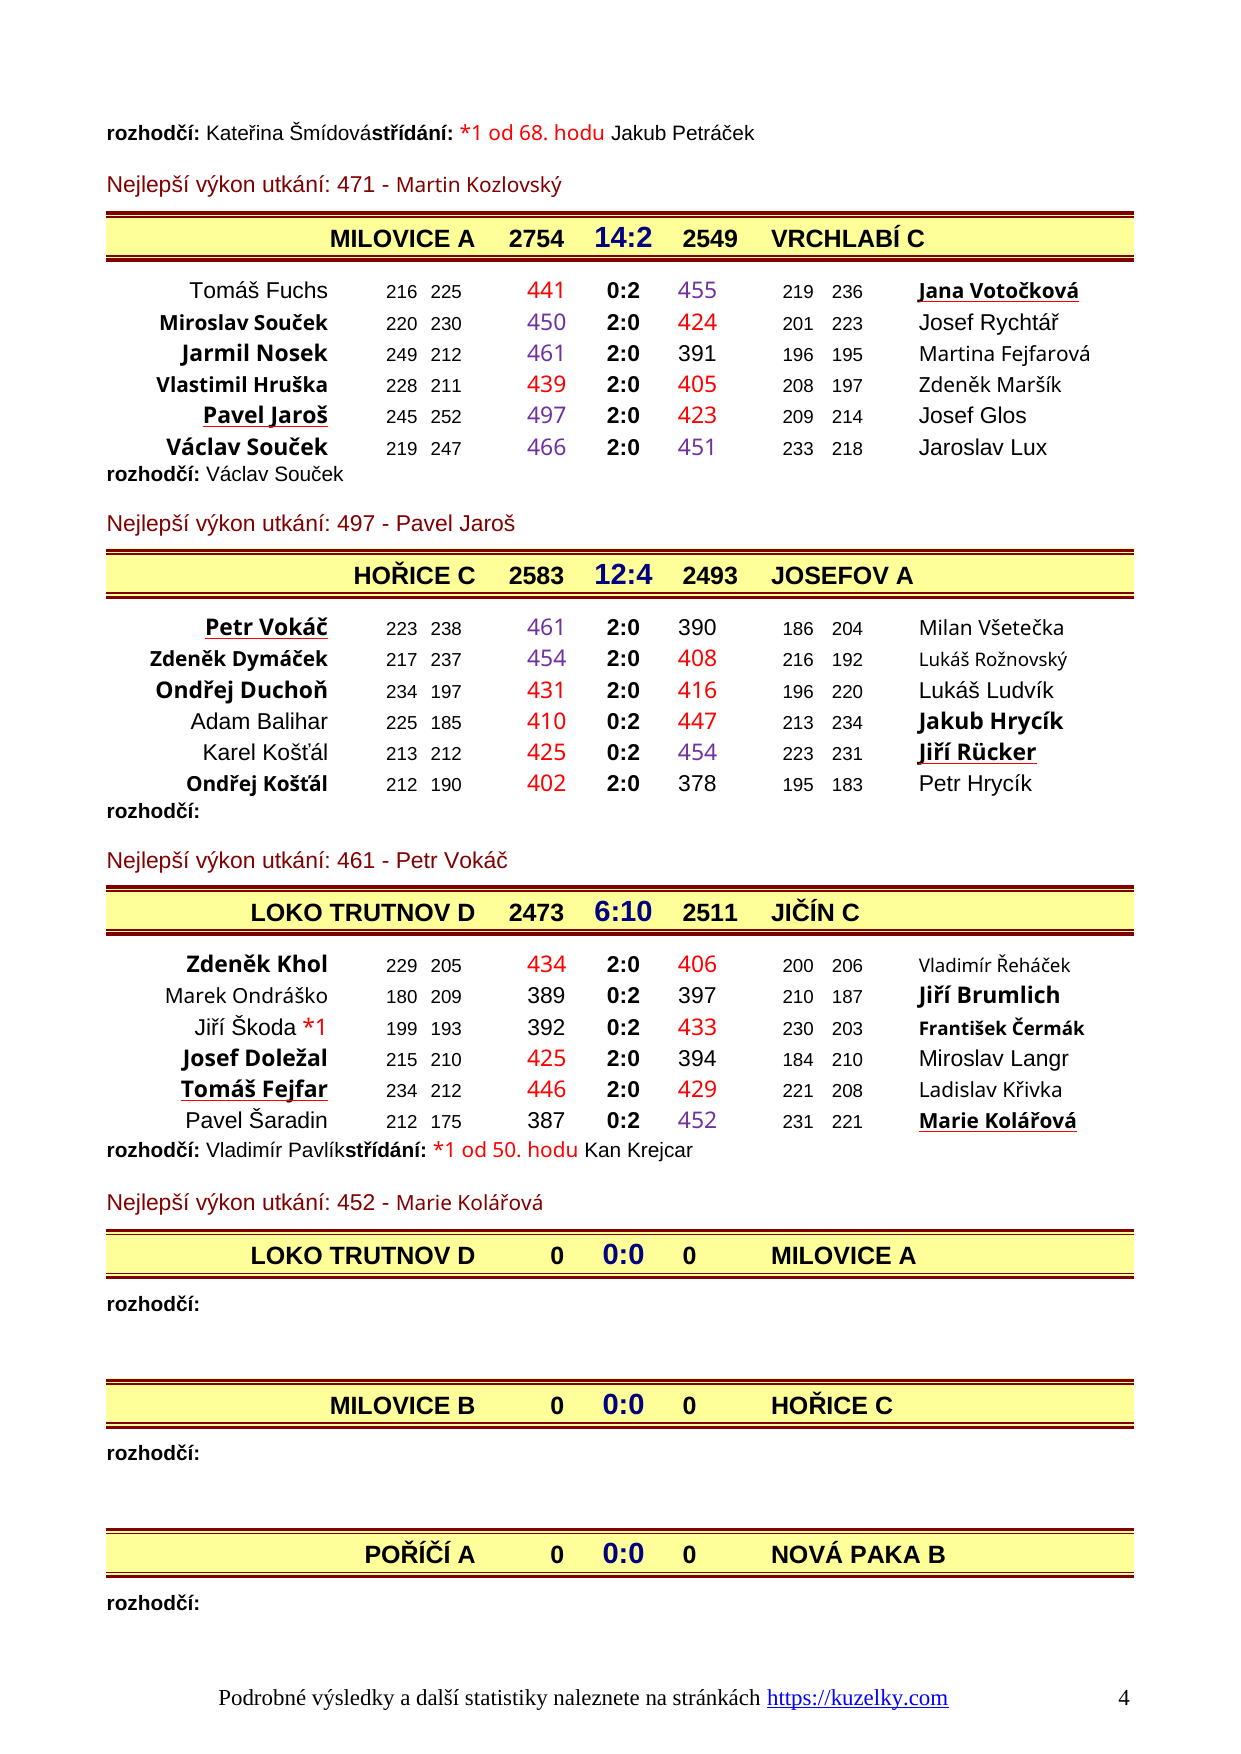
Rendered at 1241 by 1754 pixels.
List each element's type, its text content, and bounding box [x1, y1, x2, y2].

text Milovice A 2754 14:2 2549 Vrchlabí C [106, 218, 1134, 255]
text Zdeněk Khol 229 205 434 2:0 406 200 206 Vladimír Řeháček [106, 948, 1134, 979]
text Nejlepší výkon utkání: 461 - Petr Vokáč [106, 847, 1134, 873]
text Nejlepší výkon utkání: 471 - Martin Kozlovský [106, 171, 1134, 199]
text Poříčí A 0 0:0 0 Nová Paka B [106, 1534, 1134, 1572]
text Ondřej Košťál 212 190 402 2:0 378 195 183 Petr Hrycík [106, 767, 1134, 799]
text Karel Košťál 213 212 425 0:2 454 223 231 Jiří Rücker [106, 736, 1134, 767]
text Tomáš Fejfar 234 212 446 2:0 429 221 208 Ladislav Křivka [106, 1073, 1134, 1104]
text Nejlepší výkon utkání: 452 - Marie Kolářová [106, 1188, 1134, 1216]
text Miroslav Souček 220 230 450 2:0 424 201 223 Josef Rychtář [106, 305, 1134, 337]
text Jiří Škoda *1 199 193 392 0:2 433 230 203 František Čermák [106, 1011, 1134, 1042]
text rozhodčí: [106, 1441, 1134, 1465]
text Adam Balihar 225 185 410 0:2 447 213 234 Jakub Hrycík [106, 705, 1134, 736]
text Vlastimil Hruška 228 211 439 2:0 405 208 197 Zdeněk Maršík [106, 368, 1134, 399]
text Nejlepší výkon utkání: 497 - Pavel Jaroš [106, 509, 1134, 536]
text Václav Souček 219 247 466 2:0 451 233 218 Jaroslav Lux [106, 430, 1134, 462]
text rozhodčí: [106, 1591, 1134, 1614]
text Loko Trutnov D 2473 6:10 2511 Jičín C [106, 892, 1134, 929]
text Jarmil Nosek 249 212 461 2:0 391 196 195 Martina Fejfarová [106, 337, 1134, 368]
text Tomáš Fuchs 216 225 441 0:2 455 219 236 Jana Votočková [106, 274, 1134, 305]
text rozhodčí: Kateřina Šmídovástřídání: *1 od 68. hodu Jakub Petráček [106, 118, 1134, 147]
text Hořice C 2583 12:4 2493 Josefov A [106, 555, 1134, 592]
text Marek Ondráško 180 209 389 0:2 397 210 187 Jiří Brumlich [106, 979, 1134, 1011]
text Zdeněk Dymáček 217 237 454 2:0 408 216 192 Lukáš Rožnovský [106, 642, 1134, 674]
text Petr Vokáč 223 238 461 2:0 390 186 204 Milan Všetečka [106, 611, 1134, 642]
text Loko Trutnov D 0 0:0 0 Milovice A [106, 1235, 1134, 1273]
text Milovice B 0 0:0 0 Hořice C [106, 1385, 1134, 1422]
text Pavel Jaroš 245 252 497 2:0 423 209 214 Josef Glos [106, 399, 1134, 430]
text rozhodčí: [106, 799, 1134, 823]
text Josef Doležal 215 210 425 2:0 394 184 210 Miroslav Langr [106, 1042, 1134, 1073]
text rozhodčí: Václav Souček [106, 462, 1134, 486]
text rozhodčí: [106, 1292, 1134, 1316]
text rozhodčí: Vladimír Pavlíkstřídání: *1 od 50. hodu Kan Krejcar [106, 1136, 1134, 1164]
text Ondřej Duchoň 234 197 431 2:0 416 196 220 Lukáš Ludvík [106, 674, 1134, 705]
text Pavel Šaradin 212 175 387 0:2 452 231 221 Marie Kolářová [106, 1104, 1134, 1136]
